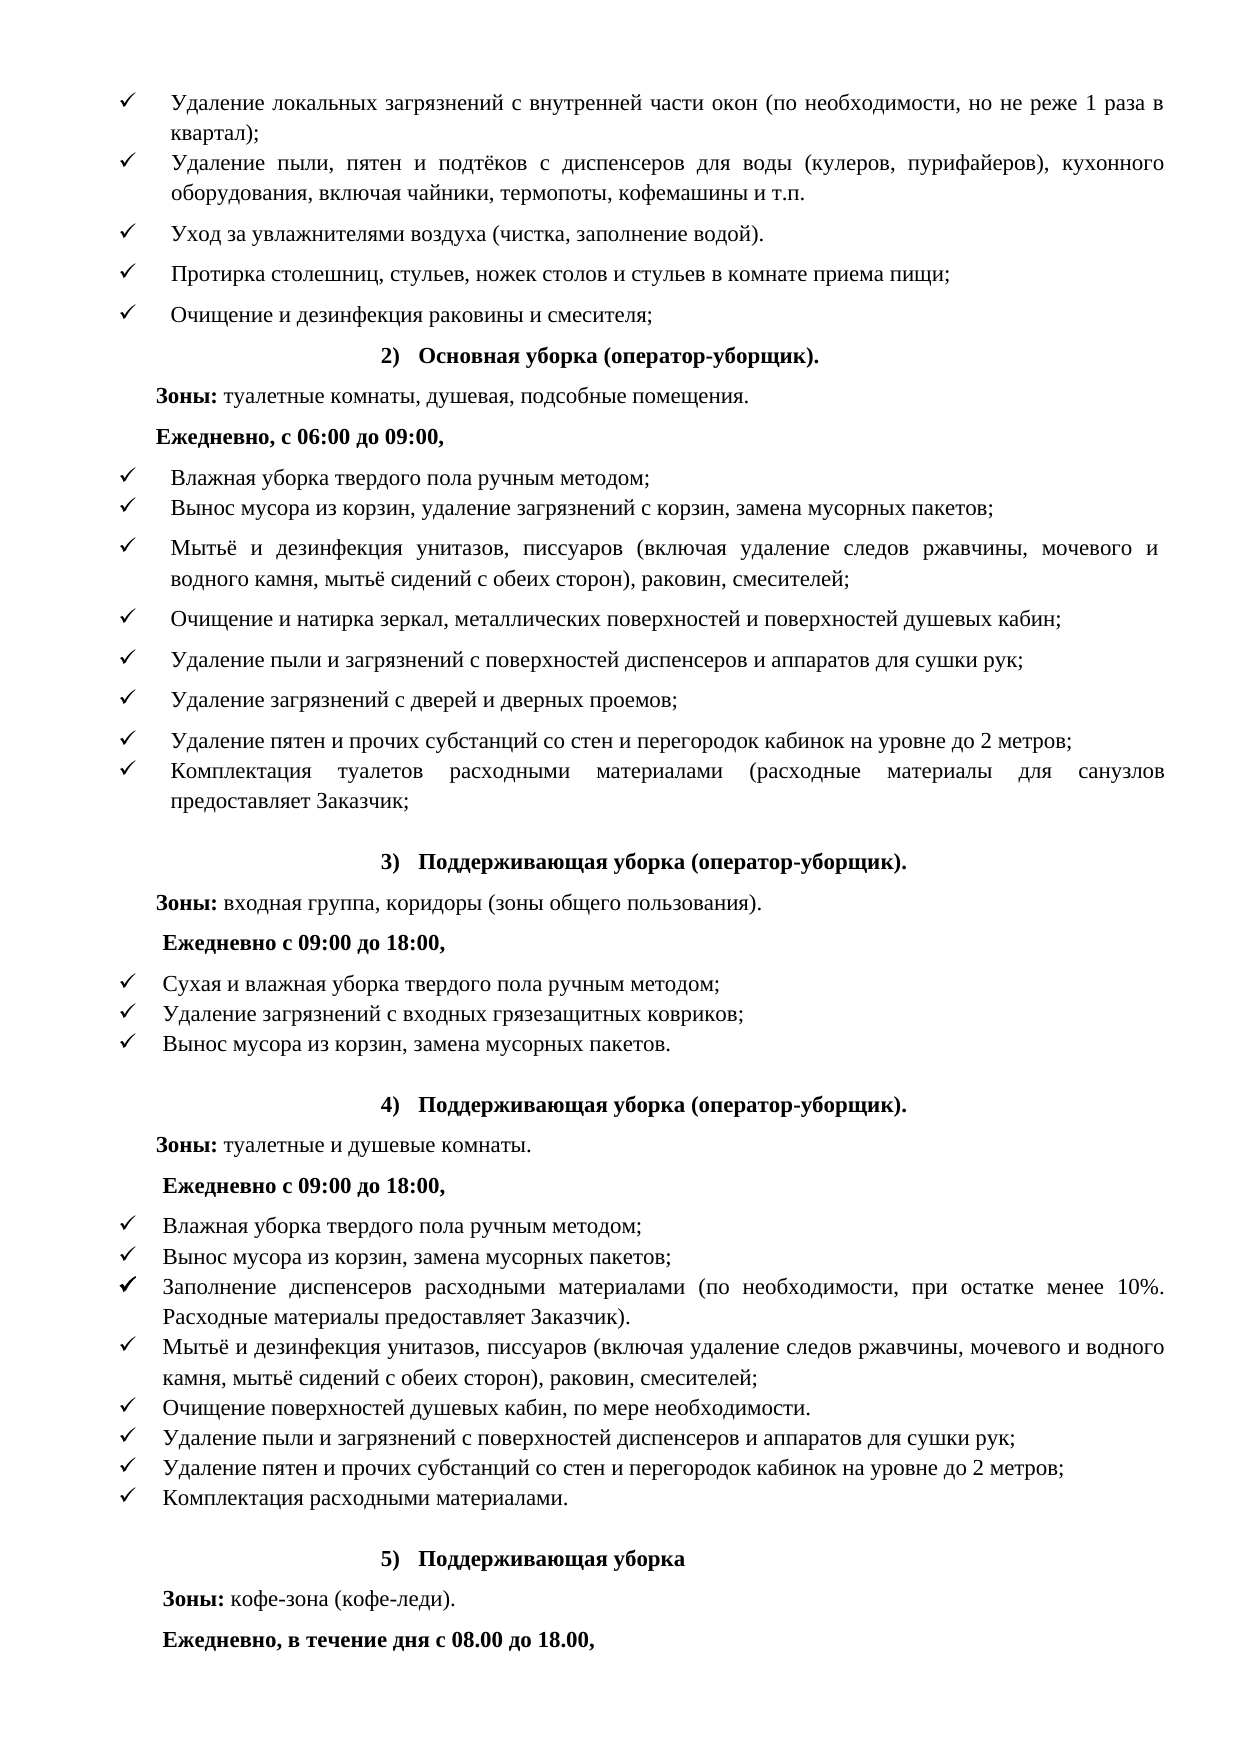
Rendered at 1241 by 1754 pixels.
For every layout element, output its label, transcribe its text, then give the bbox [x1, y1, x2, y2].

list Мытьё и дезинфекция унитазов, писсуаров (включая удаление следов ржавчины, мочевого и водного камня, мытьё сидений с обеих сторон), раковин, смесителей; [118, 534, 1160, 591]
text Зоны: туалетные комнаты, душевая, подсобные помещения. [156, 382, 1166, 409]
list Уход за увлажнителями воздуха (чистка, заполнение водой). [118, 220, 1160, 246]
list Сухая и влажная уборка твердого пола ручным методом; [118, 970, 1166, 996]
list Вынос мусора из корзин, удаление загрязнений с корзин, замена мусорных пакетов; [118, 494, 1166, 520]
list Очищение и дезинфекция раковины и смесителя; [118, 301, 1160, 327]
text Зоны: туалетные и душевые комнаты. [156, 1131, 1166, 1158]
list Влажная уборка твердого пола ручным методом; [118, 464, 1166, 490]
text Ежедневно с 09:00 до 18:00, [118, 1172, 1166, 1198]
list Мытьё и дезинфекция унитазов, писсуаров (включая удаление следов ржавчины, мочевого и водного камня, мытьё сидений с обеих сторон), раковин, смесителей; [118, 1333, 1166, 1390]
list Удаление пыли и загрязнений с поверхностей диспенсеров и аппаратов для сушки рук; [118, 1424, 1166, 1450]
list Очищение поверхностей душевых кабин, по мере необходимости. [118, 1394, 1166, 1420]
list Удаление загрязнений с дверей и дверных проемов; [118, 687, 1160, 713]
list Удаление загрязнений с входных грязезащитных ковриков; [118, 1000, 1166, 1026]
list Протирка столешниц, стульев, ножек столов и стульев в комнате приема пищи; [118, 261, 1160, 287]
text Ежедневно, в течение дня с 08.00 до 18.00, [162, 1626, 1166, 1652]
list Комплектация туалетов расходными материалами (расходные материалы для санузлов предоставляет Заказчик; [118, 757, 1166, 814]
text Зоны: кофе-зона (кофе-леди). [162, 1586, 1166, 1612]
list Вынос мусора из корзин, замена мусорных пакетов. [118, 1030, 1166, 1057]
list Заполнение диспенсеров расходными материалами (по необходимости, при остатке менее 10%. Расходные материалы предоставляет Заказчик). [118, 1273, 1166, 1329]
list Удаление локальных загрязнений с внутренней части окон (по необходимости, но не реже 1 раза в квартал); [118, 89, 1166, 145]
list Основная уборка (оператор-уборщик). [381, 342, 1166, 368]
text Зоны: входная группа, коридоры (зоны общего пользования). [156, 889, 1166, 915]
list Удаление пыли и загрязнений с поверхностей диспенсеров и аппаратов для сушки рук; [118, 646, 1160, 672]
list Комплектация расходными материалами. [118, 1484, 1166, 1511]
list Поддерживающая уборка [381, 1545, 1166, 1571]
list Удаление пыли, пятен и подтёков с диспенсеров для воды (кулеров, пурифайеров), кухонного оборудования, включая чайники, термопоты, кофемашины и т.п. [118, 149, 1166, 206]
list Удаление пятен и прочих субстанций со стен и перегородок кабинок на уровне до 2 метров; [118, 727, 1166, 753]
list Влажная уборка твердого пола ручным методом; [118, 1213, 1166, 1239]
list Поддерживающая уборка (оператор-уборщик). [381, 1091, 1166, 1117]
text Ежедневно с 09:00 до 18:00, [118, 929, 1166, 956]
list Удаление пятен и прочих субстанций со стен и перегородок кабинок на уровне до 2 метров; [118, 1454, 1166, 1481]
list Очищение и натирка зеркал, металлических поверхностей и поверхностей душевых кабин; [118, 605, 1166, 632]
text Ежедневно, с 06:00 до 09:00, [156, 423, 1166, 449]
list Вынос мусора из корзин, замена мусорных пакетов; [118, 1243, 1166, 1269]
list Поддерживающая уборка (оператор-уборщик). [381, 848, 1166, 874]
